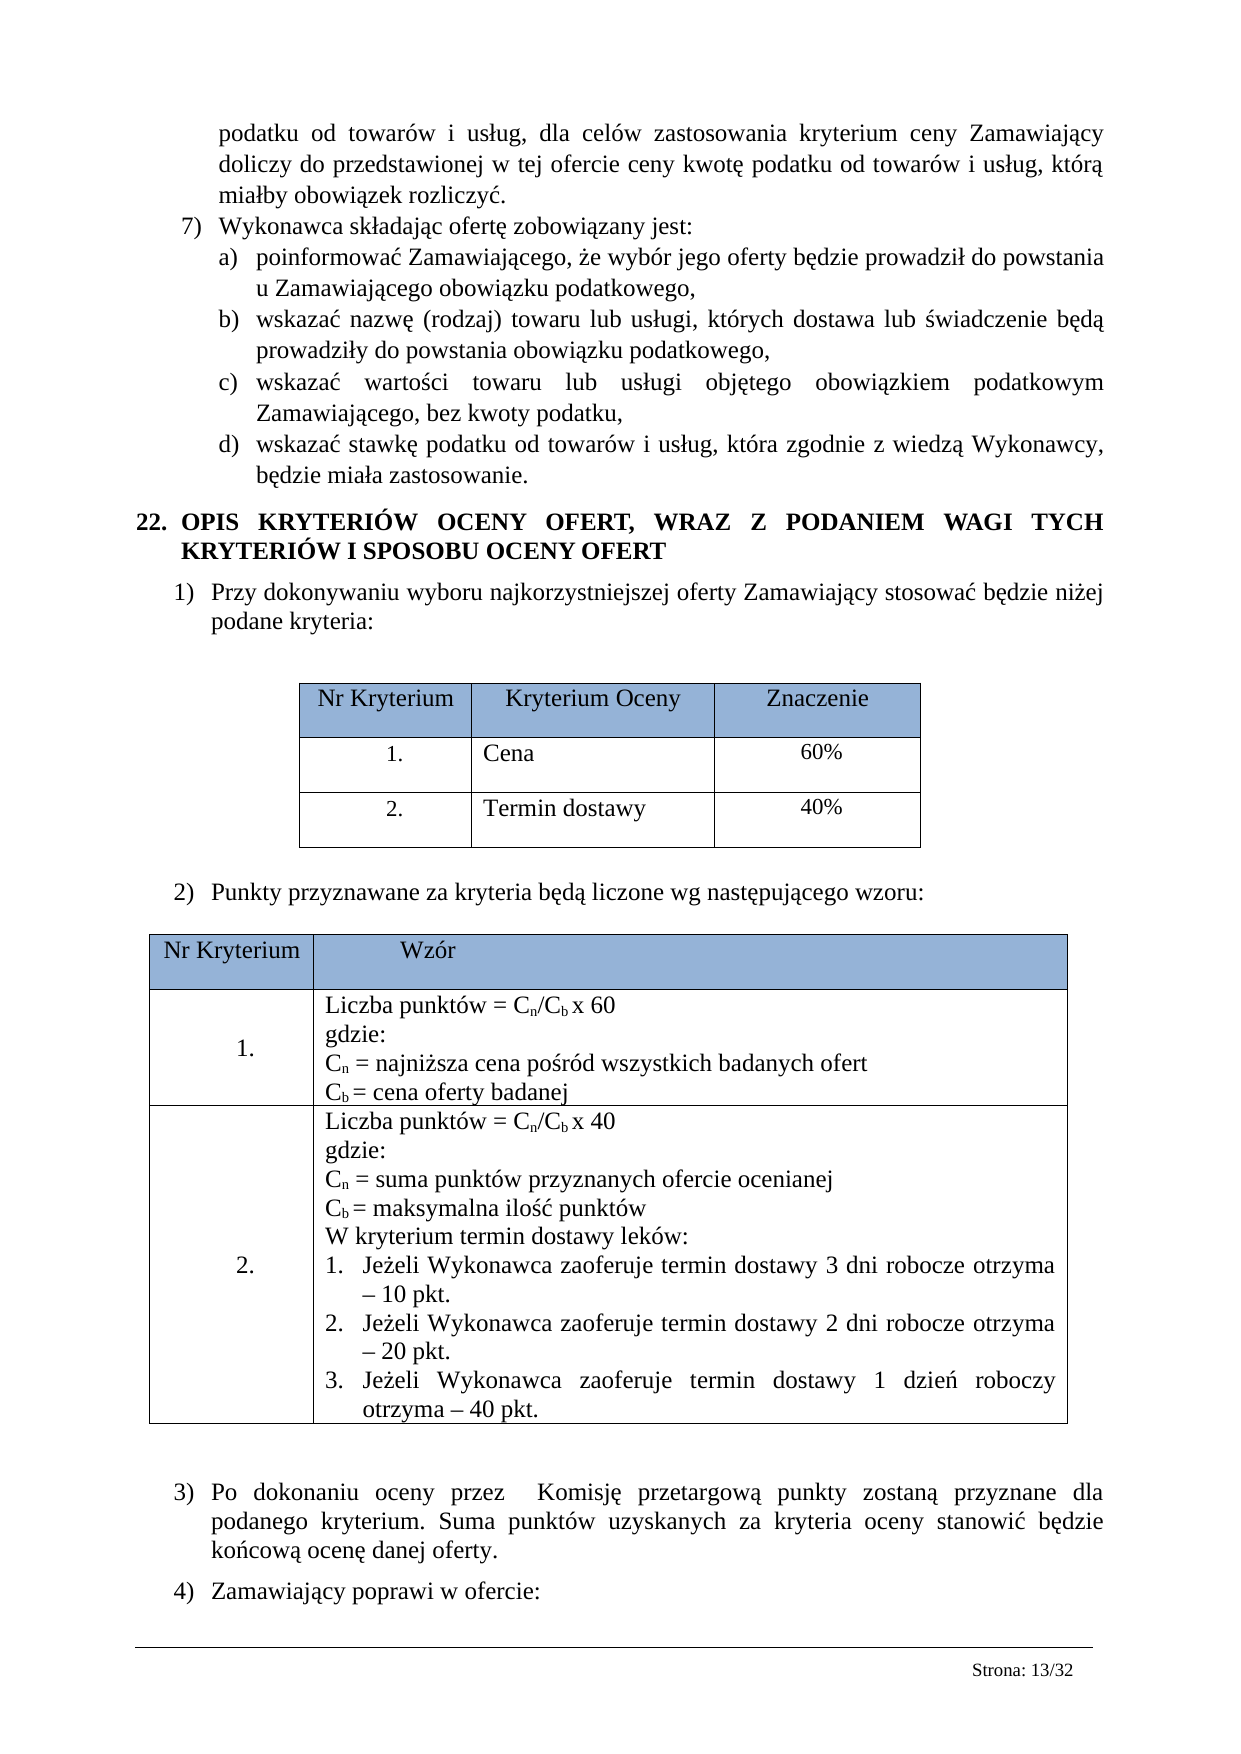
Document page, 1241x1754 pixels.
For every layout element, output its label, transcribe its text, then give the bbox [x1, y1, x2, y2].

table_header Nr Kryterium [300, 684, 471, 737]
table_header Znaczenie [715, 684, 920, 737]
list wskazać stawkę podatku od towarów i usług, która zgodnie z wiedzą Wykonawcy, będzie miała zastosowanie. [218, 429, 1104, 488]
list Punkty przyznawane za kryteria będą liczone wg następującego wzoru: [173, 877, 1104, 906]
table_header Nr Kryterium [150, 935, 313, 989]
table_cell Termin dostawy [472, 793, 714, 847]
list wskazać nazwę (rodzaj) towaru lub usługi, których dostawa lub świadczenie będą prowadziły do powstania obowiązku podatkowego, [218, 304, 1104, 364]
list Wykonawca składając ofertę zobowiązany jest: [181, 211, 1104, 240]
subtitle Po dokonaniu oceny przez Komisję przetargową punkty zostaną przyznane dla podanego kryterium. Suma punktów uzyskanych za kryteria oceny stanowić będzie końcową ocenę danej oferty. [173, 1477, 1104, 1564]
subtitle Przy dokonywaniu wyboru najkorzystniejszej oferty Zamawiający stosować będzie niżej podane kryteria: [173, 577, 1104, 635]
table_cell Cena [472, 738, 714, 792]
table_header Kryterium Oceny [472, 684, 714, 737]
list poinformować Zamawiającego, że wybór jego oferty będzie prowadził do powstania u Zamawiającego obowiązku podatkowego, [218, 242, 1104, 302]
subtitle Opis kryteriÓW oceny ofert, wraz z podaniem wagI TYCH kryteriÓW i sposobu oceny ofert [136, 507, 1104, 565]
list wskazać wartości towaru lub usługi objętego obowiązkiem podatkowym Zamawiającego, bez kwoty podatku, [218, 367, 1104, 426]
table_cell 40% [715, 793, 920, 847]
table_cell 60% [715, 738, 920, 792]
table_cell 2. [150, 1106, 313, 1423]
table_cell Liczba punktów = Cn/Cb x 60 gdzie: Cn = najniższa cena pośród wszystkich badanych ofert Cb = cena oferty badanej [314, 990, 1067, 1105]
table_cell Liczba punktów = Cn/Cb x 40 gdzie: Cn = suma punktów przyznanych ofercie ocenianej Cb = maksymalna ilość punktów W kryterium termin dostawy leków: Jeżeli Wykonawca zaoferuje termin dostawy 3 dni robocze otrzyma – 10 pkt. Jeżeli Wykonawca zaoferuje termin dostawy 2 dni robocze otrzyma – 20 pkt. Jeżeli Wykonawca zaoferuje termin dostawy 1 dzień roboczy otrzyma – 40 pkt. [314, 1106, 1067, 1423]
table_header Wzór [314, 935, 1067, 989]
subtitle Zamawiający poprawi w ofercie: [173, 1576, 1104, 1605]
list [181, 118, 1104, 209]
table_cell 1. [300, 738, 471, 792]
table_cell 2. [300, 793, 471, 847]
table_cell 1. [150, 990, 313, 1105]
